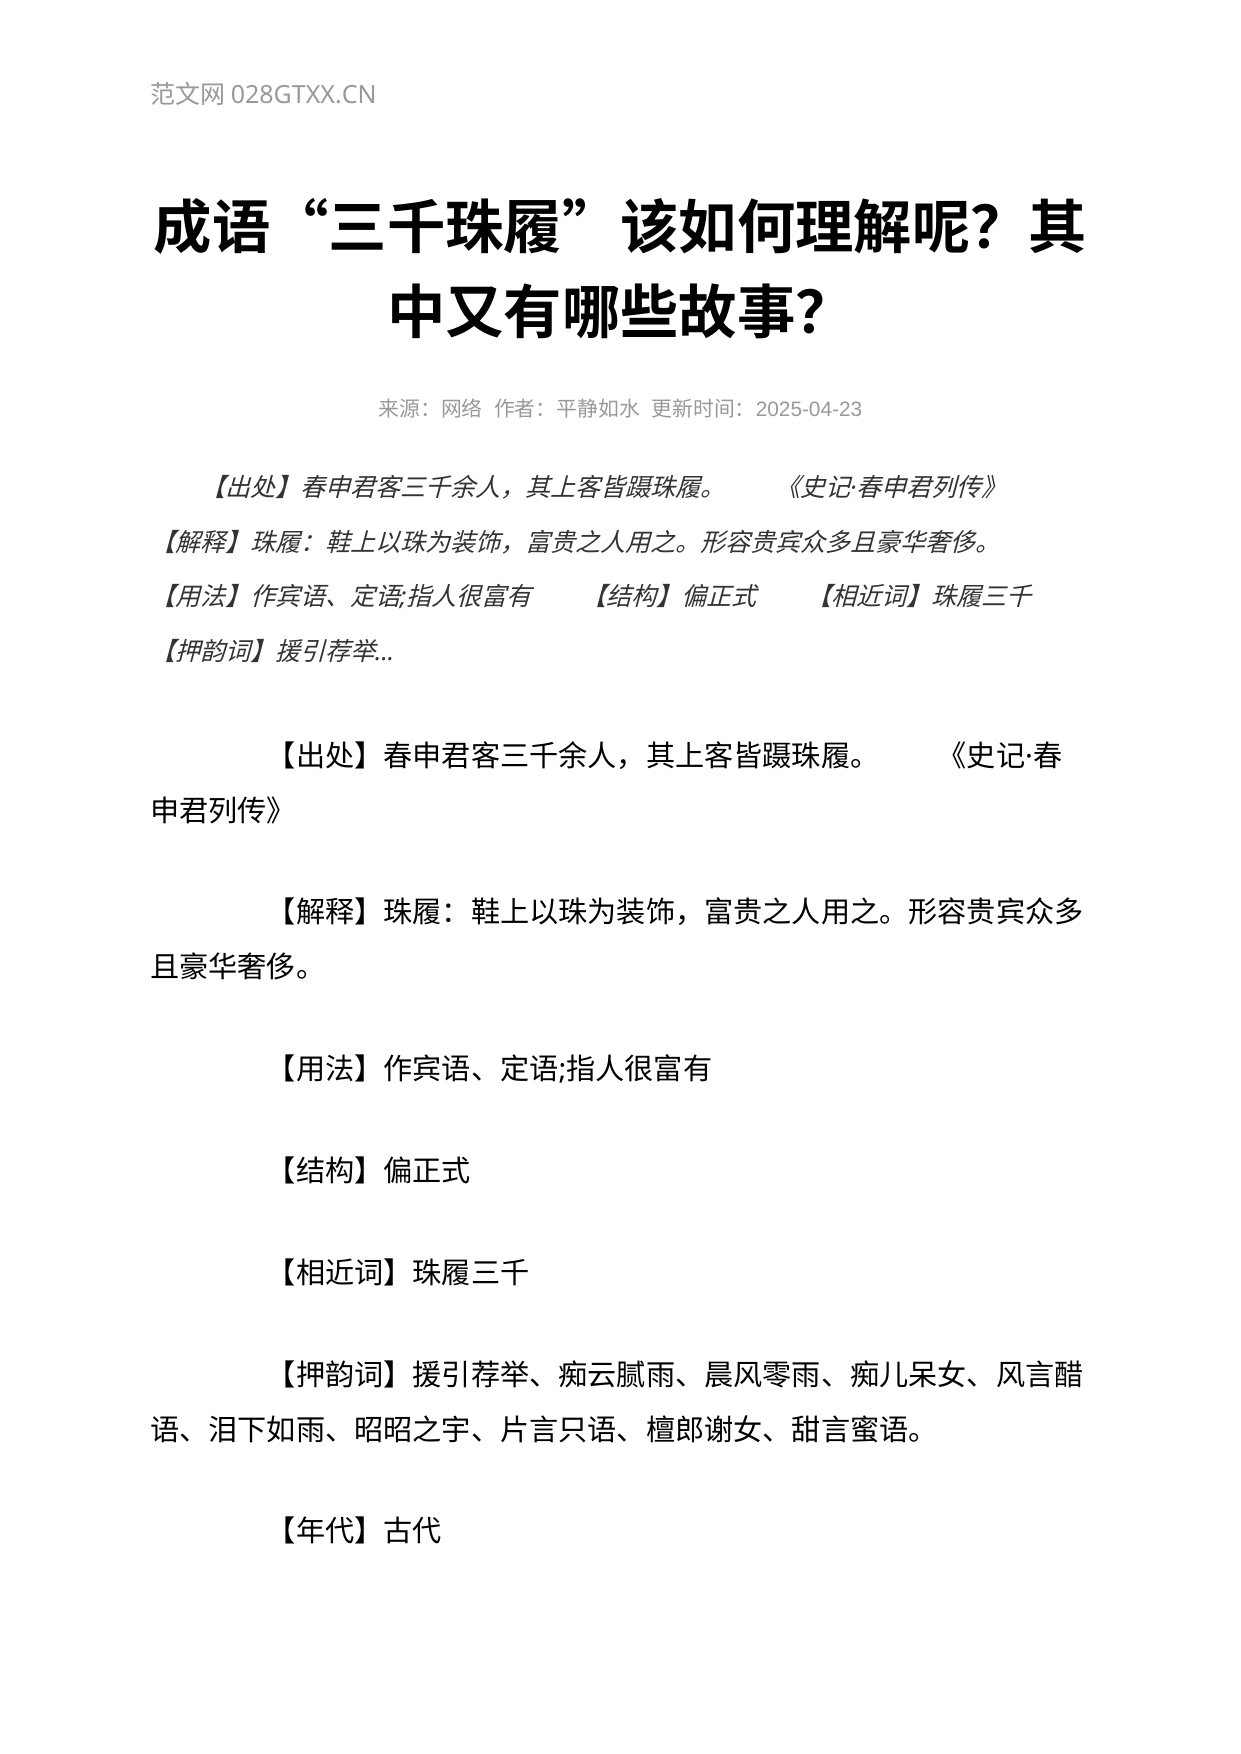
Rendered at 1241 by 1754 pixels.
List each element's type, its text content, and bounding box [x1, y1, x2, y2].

text 【出处】春申君客三千余人，其上客皆蹑珠履。 《史记·春申君列传》 【解释】珠履：鞋上以珠为装饰，富贵之人用之。形容贵宾众多且豪华奢侈。 【用法】作宾语、定语;指人很富有 【结构】偏正式 【相近词】珠履三千 【押韵词】援引荐举... [150, 468, 1090, 667]
text 【押韵词】援引荐举、痴云腻雨、晨风零雨、痴儿呆女、风言醋语、泪下如雨、昭昭之宇、片言只语、檀郎谢女、甜言蜜语。 [150, 1351, 1090, 1448]
subtitle 成语“三千珠履”该如何理解呢？其中又有哪些故事？ [150, 181, 1090, 350]
text 【解释】珠履：鞋上以珠为装饰，富贵之人用之。形容贵宾众多且豪华奢侈。 [150, 889, 1090, 986]
text 【出处】春申君客三千余人，其上客皆蹑珠履。 《史记·春申君列传》 [150, 732, 1090, 829]
text 来源：网络 作者：平静如水 更新时间：2025-04-23 [150, 397, 1090, 421]
text 【结构】偏正式 [150, 1148, 1090, 1190]
text 【相近词】珠履三千 [150, 1249, 1090, 1292]
text 【用法】作宾语、定语;指人很富有 [150, 1046, 1090, 1088]
text 【年代】古代 [150, 1508, 1090, 1550]
